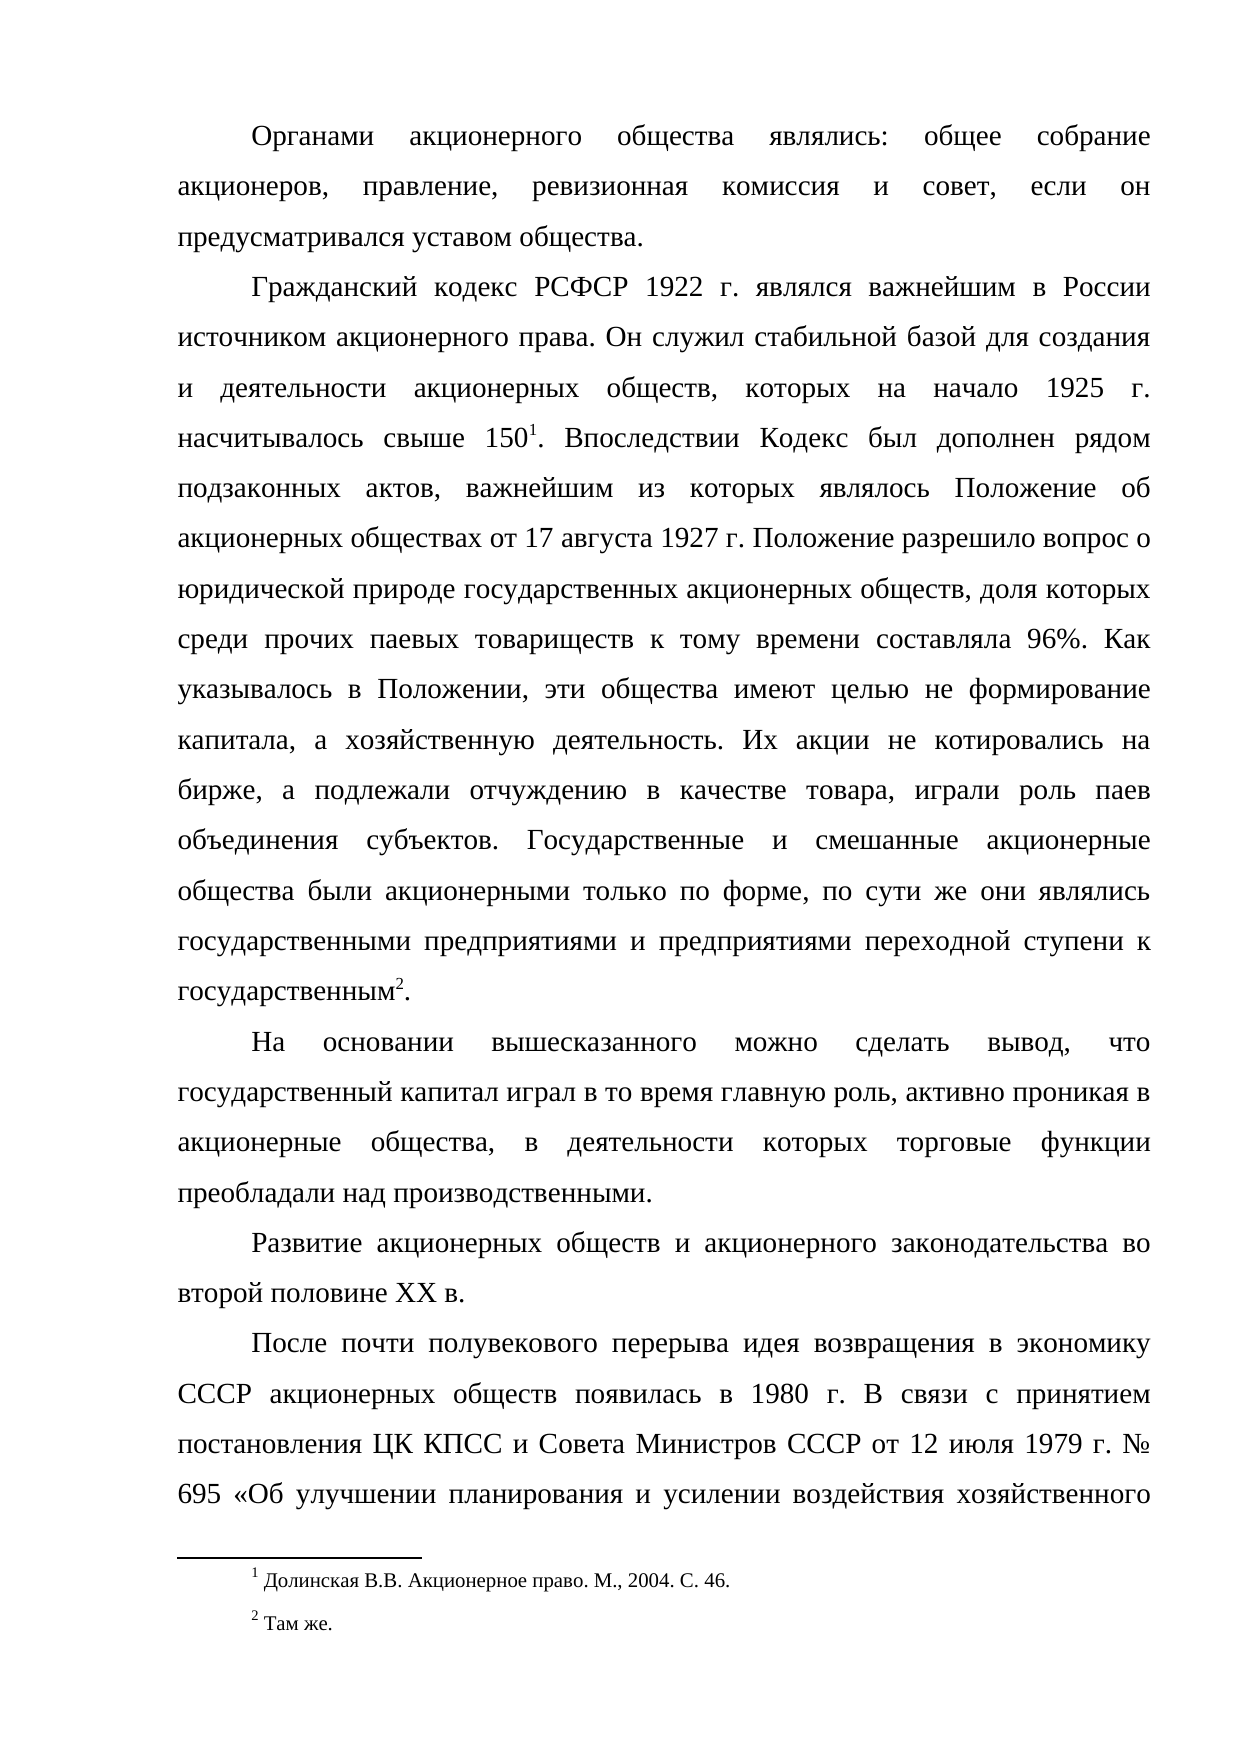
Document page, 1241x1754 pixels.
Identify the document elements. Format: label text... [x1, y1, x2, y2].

text Развитие акционерных обществ и акционерного законодательства во второй половине XX в. [177, 1225, 1152, 1309]
text Органами акционерного общества являлись: общее собрание акционеров, правление, ревизионная комиссия и совет, если он предусматривался уставом общества. [177, 118, 1152, 252]
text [177, 1326, 1152, 1510]
text Гражданский кодекс РСФСР 1922 г. являлся важнейшим в России источником акционерного права. Он служил стабильной базой для создания и деятельности акционерных обществ, которых на начало 1925 г. насчитывалось свыше 150. Впоследствии Кодекс был дополнен рядом подзаконных актов, важнейшим из которых являлось Положение об акционерных обществах от 17 августа 1927 г. Положение разрешило вопрос о юридической природе государственных акционерных обществ, доля которых среди прочих паевых товариществ к тому времени составляла 96%. Как указывалось в Положении, эти общества имеют целью не формирование капитала, а хозяйственную деятельность. Их акции не котировались на бирже, а подлежали отчуждению в качестве товара, играли роль паев объединения субъектов. Государственные и смешанные акционерные общества были акционерными только по форме, по сути же они являлись государственными предприятиями и предприятиями переходной ступени к государственным. [177, 269, 1152, 1007]
text На основании вышесказанного можно сделать вывод, что государственный капитал играл в то время главную роль, активно проникая в акционерные общества, в деятельности которых торговые функции преобладали над производственными. [177, 1024, 1152, 1208]
